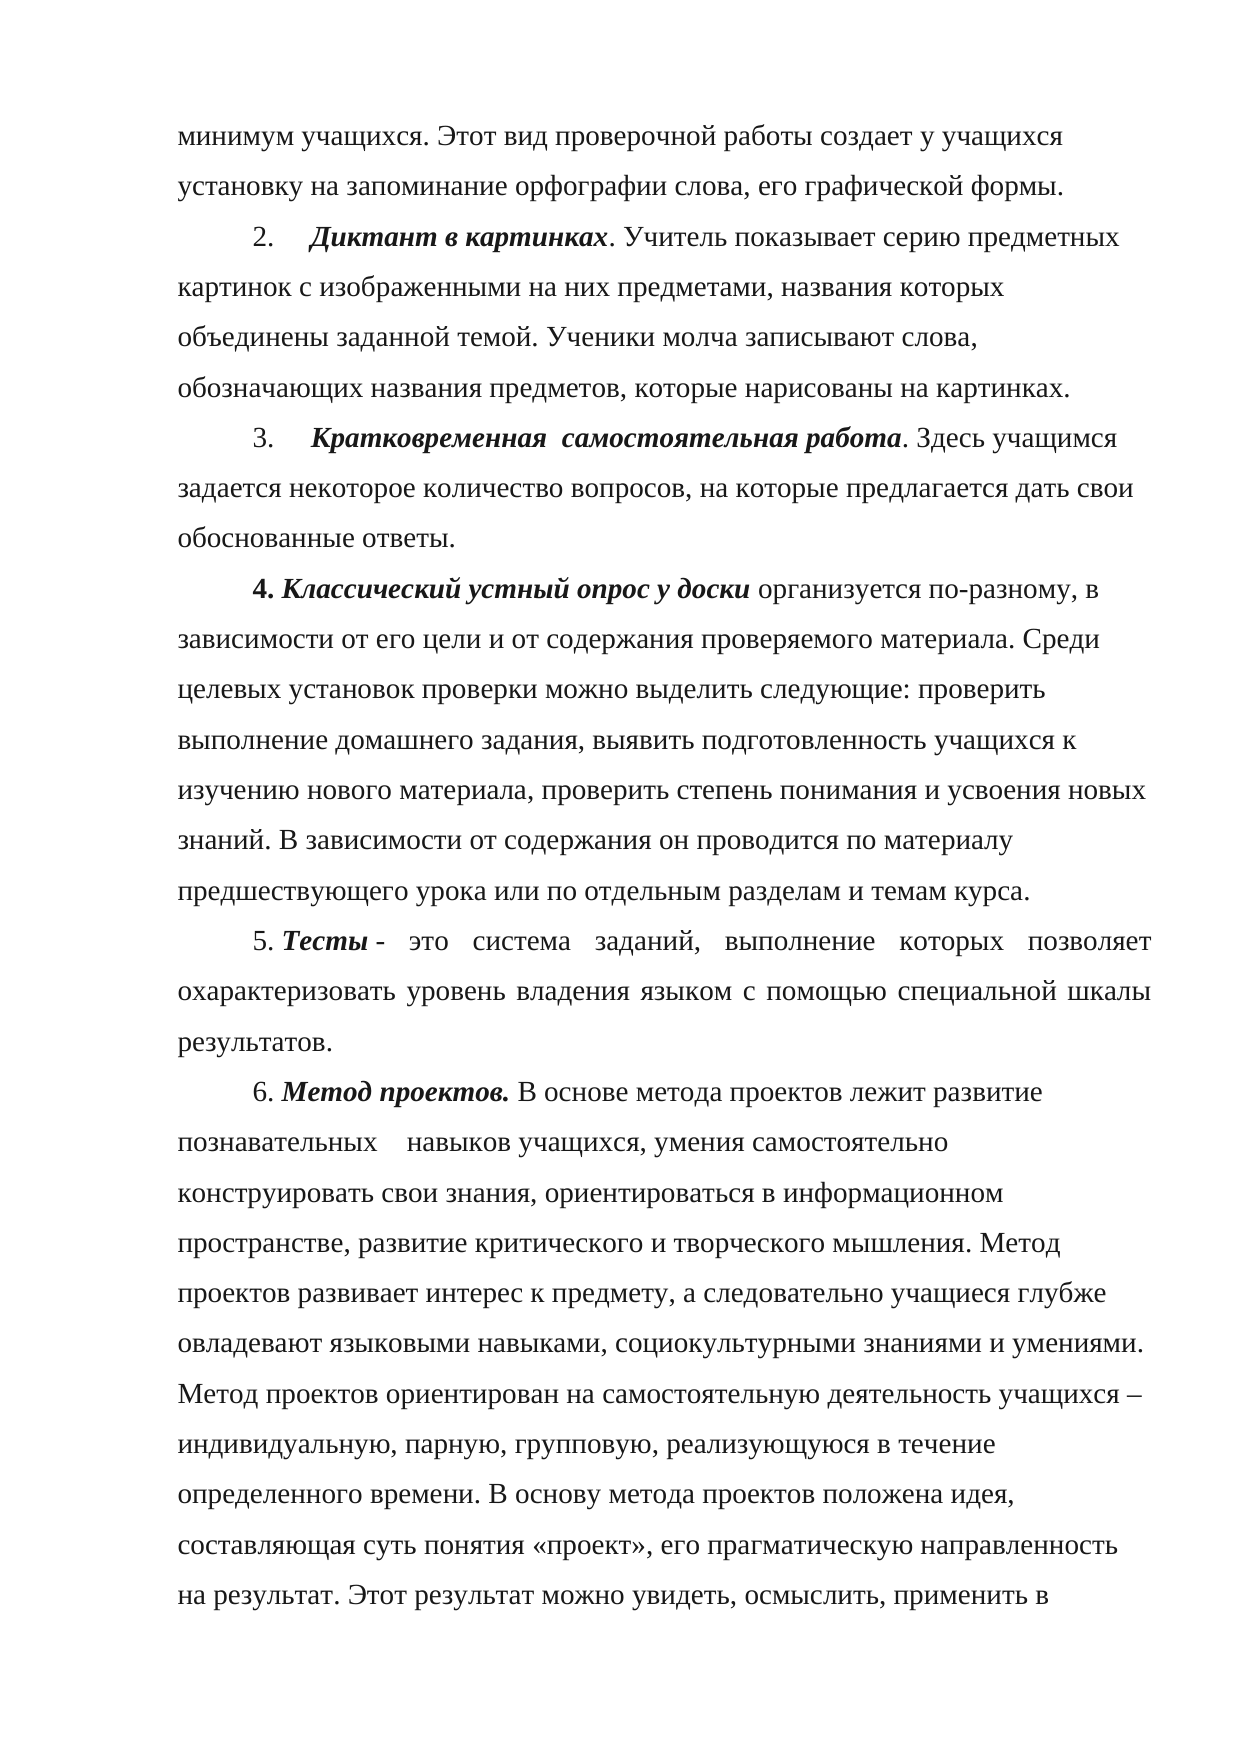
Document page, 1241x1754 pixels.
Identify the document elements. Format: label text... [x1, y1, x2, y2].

text 5. Тесты - это система заданий, выполнение которых позволяет охарактеризовать уровень владения языком с помощью специальной шкалы результатов. [177, 923, 1152, 1057]
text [177, 118, 1152, 202]
text 4. Классический устный опрос у доски организуется по-разному, в зависимости от его цели и от содержания проверяемого материала. Среди целевых установок проверки можно выделить следующие: проверить выполнение домашнего задания, выявить подготовленность учащихся к изучению нового материала, проверить степень понимания и усвоения новых знаний. В зависимости от содержания он проводится по материалу предшествующего урока или по отдельным разделам и темам курса. [177, 571, 1152, 906]
text 3. Кратковременная самостоятельная работа. Здесь учащимся задается некоторое количество вопросов, на которые предлагается дать свои обоснованные ответы. [177, 420, 1152, 554]
text 2. Диктант в картинках. Учитель показывает серию предметных картинок с изображенными на них предметами, названия которых объединены заданной темой. Ученики молча записывают слова, обозначающих названия предметов, которые нарисованы на картинках. [177, 219, 1152, 403]
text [177, 1074, 1152, 1611]
